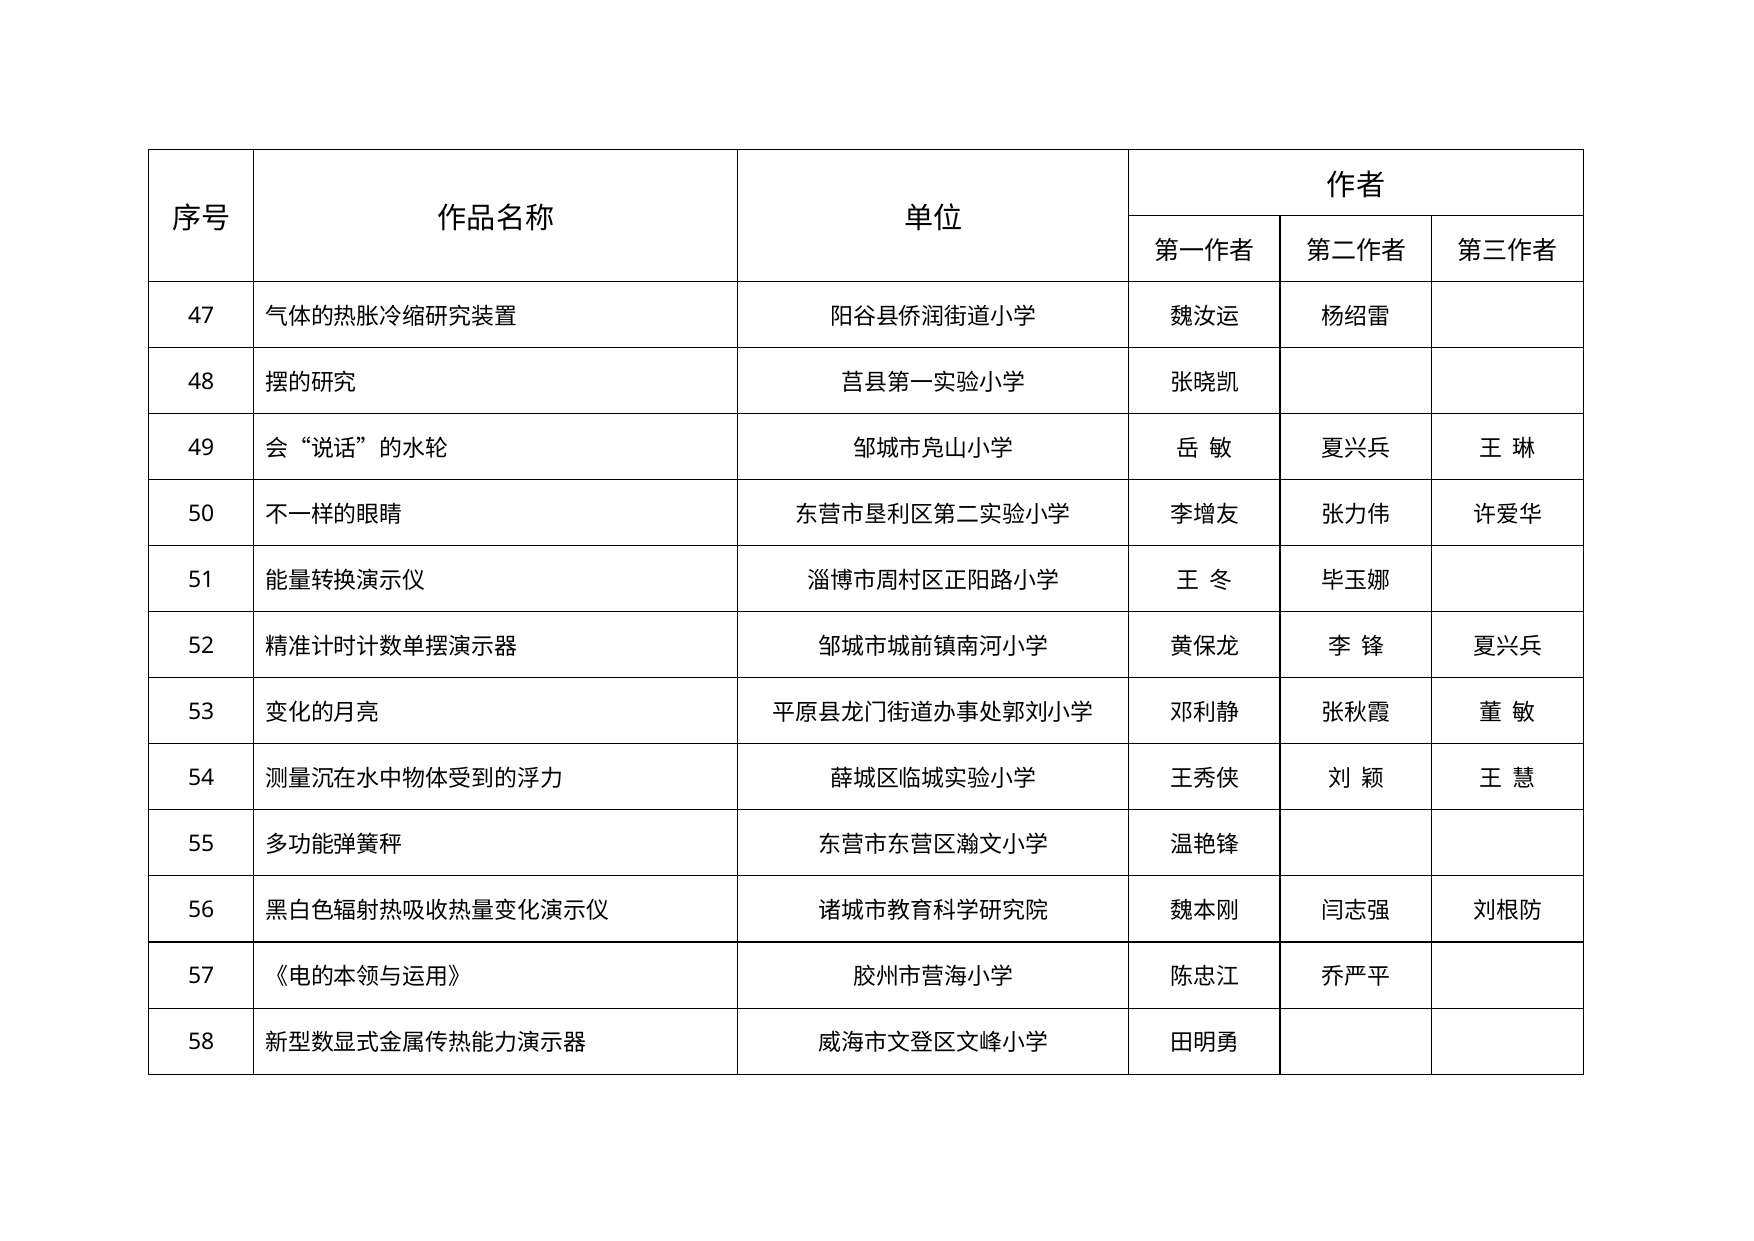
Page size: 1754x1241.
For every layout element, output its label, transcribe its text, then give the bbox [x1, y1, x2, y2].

table_cell [1432, 810, 1583, 875]
table_cell 新型数显式金属传热能力演示器 [254, 1009, 737, 1073]
table_cell 莒县第一实验小学 [738, 348, 1128, 413]
table_cell 黄保龙 [1129, 612, 1279, 677]
table_cell 54 [149, 744, 253, 809]
table_cell 王 冬 [1129, 546, 1279, 611]
table_cell 53 [149, 678, 253, 743]
table_cell 50 [149, 480, 253, 545]
table_cell 47 [149, 282, 253, 347]
table_cell 毕玉娜 [1281, 546, 1431, 611]
table_cell 51 [149, 546, 253, 611]
table_cell 57 [149, 943, 253, 1007]
table_cell 乔严平 [1281, 943, 1431, 1007]
table_cell 魏汝运 [1129, 282, 1279, 347]
table_cell 第一作者 [1129, 216, 1279, 281]
table_cell [1281, 810, 1431, 875]
table_cell 岳 敏 [1129, 414, 1279, 479]
table_cell 王秀侠 [1129, 744, 1279, 809]
table_cell 邓利静 [1129, 678, 1279, 743]
table_cell 魏本刚 [1129, 876, 1279, 941]
table_cell 胶州市营海小学 [738, 943, 1128, 1007]
table_cell 王 琳 [1432, 414, 1583, 479]
table_cell 邹城市凫山小学 [738, 414, 1128, 479]
table_cell 李 锋 [1281, 612, 1431, 677]
table_cell 薛城区临城实验小学 [738, 744, 1128, 809]
table_cell 52 [149, 612, 253, 677]
table_cell 邹城市城前镇南河小学 [738, 612, 1128, 677]
table_cell 变化的月亮 [254, 678, 737, 743]
table_cell 许爱华 [1432, 480, 1583, 545]
table_cell 东营市东营区瀚文小学 [738, 810, 1128, 875]
table_cell 董 敏 [1432, 678, 1583, 743]
table_cell 张力伟 [1281, 480, 1431, 545]
table_cell 张秋霞 [1281, 678, 1431, 743]
table_cell 第二作者 [1281, 216, 1431, 281]
table_cell 张晓凯 [1129, 348, 1279, 413]
table_cell 杨绍雷 [1281, 282, 1431, 347]
table_cell 48 [149, 348, 253, 413]
table_cell [1432, 943, 1583, 1007]
table_cell 会“说话”的水轮 [254, 414, 737, 479]
table_cell 能量转换演示仪 [254, 546, 737, 611]
table_cell 闫志强 [1281, 876, 1431, 941]
table_cell 黑白色辐射热吸收热量变化演示仪 [254, 876, 737, 941]
table_cell 精准计时计数单摆演示器 [254, 612, 737, 677]
table_cell 诸城市教育科学研究院 [738, 876, 1128, 941]
table_cell 田明勇 [1129, 1009, 1279, 1073]
table_cell 淄博市周村区正阳路小学 [738, 546, 1128, 611]
table_cell 王 慧 [1432, 744, 1583, 809]
table_cell 56 [149, 876, 253, 941]
table_header 作品名称 [254, 150, 737, 281]
table_cell 东营市垦利区第二实验小学 [738, 480, 1128, 545]
table_cell 《电的本领与运用》 [254, 943, 737, 1007]
table_cell 夏兴兵 [1281, 414, 1431, 479]
table_cell 温艳锋 [1129, 810, 1279, 875]
table_cell [1281, 1009, 1431, 1073]
table_cell 陈忠江 [1129, 943, 1279, 1007]
table_cell 第三作者 [1432, 216, 1583, 281]
table_cell 刘 颖 [1281, 744, 1431, 809]
table_cell 威海市文登区文峰小学 [738, 1009, 1128, 1073]
table_cell 夏兴兵 [1432, 612, 1583, 677]
table_cell [1281, 348, 1431, 413]
table_cell [1432, 546, 1583, 611]
table_cell 不一样的眼睛 [254, 480, 737, 545]
table_cell [1432, 282, 1583, 347]
table_cell 55 [149, 810, 253, 875]
table_cell 摆的研究 [254, 348, 737, 413]
table_cell 平原县龙门街道办事处郭刘小学 [738, 678, 1128, 743]
table_cell [1432, 1009, 1583, 1073]
table_cell 气体的热胀冷缩研究装置 [254, 282, 737, 347]
table_cell 测量沉在水中物体受到的浮力 [254, 744, 737, 809]
table_cell 阳谷县侨润街道小学 [738, 282, 1128, 347]
table_cell 李增友 [1129, 480, 1279, 545]
table_cell [1432, 348, 1583, 413]
table_header 作者 [1129, 150, 1583, 215]
table_header 序号 [149, 150, 253, 281]
table_cell 多功能弹簧秤 [254, 810, 737, 875]
table_cell 刘根防 [1432, 876, 1583, 941]
table_cell 58 [149, 1009, 253, 1073]
table_cell 49 [149, 414, 253, 479]
table_header 单位 [738, 150, 1128, 281]
